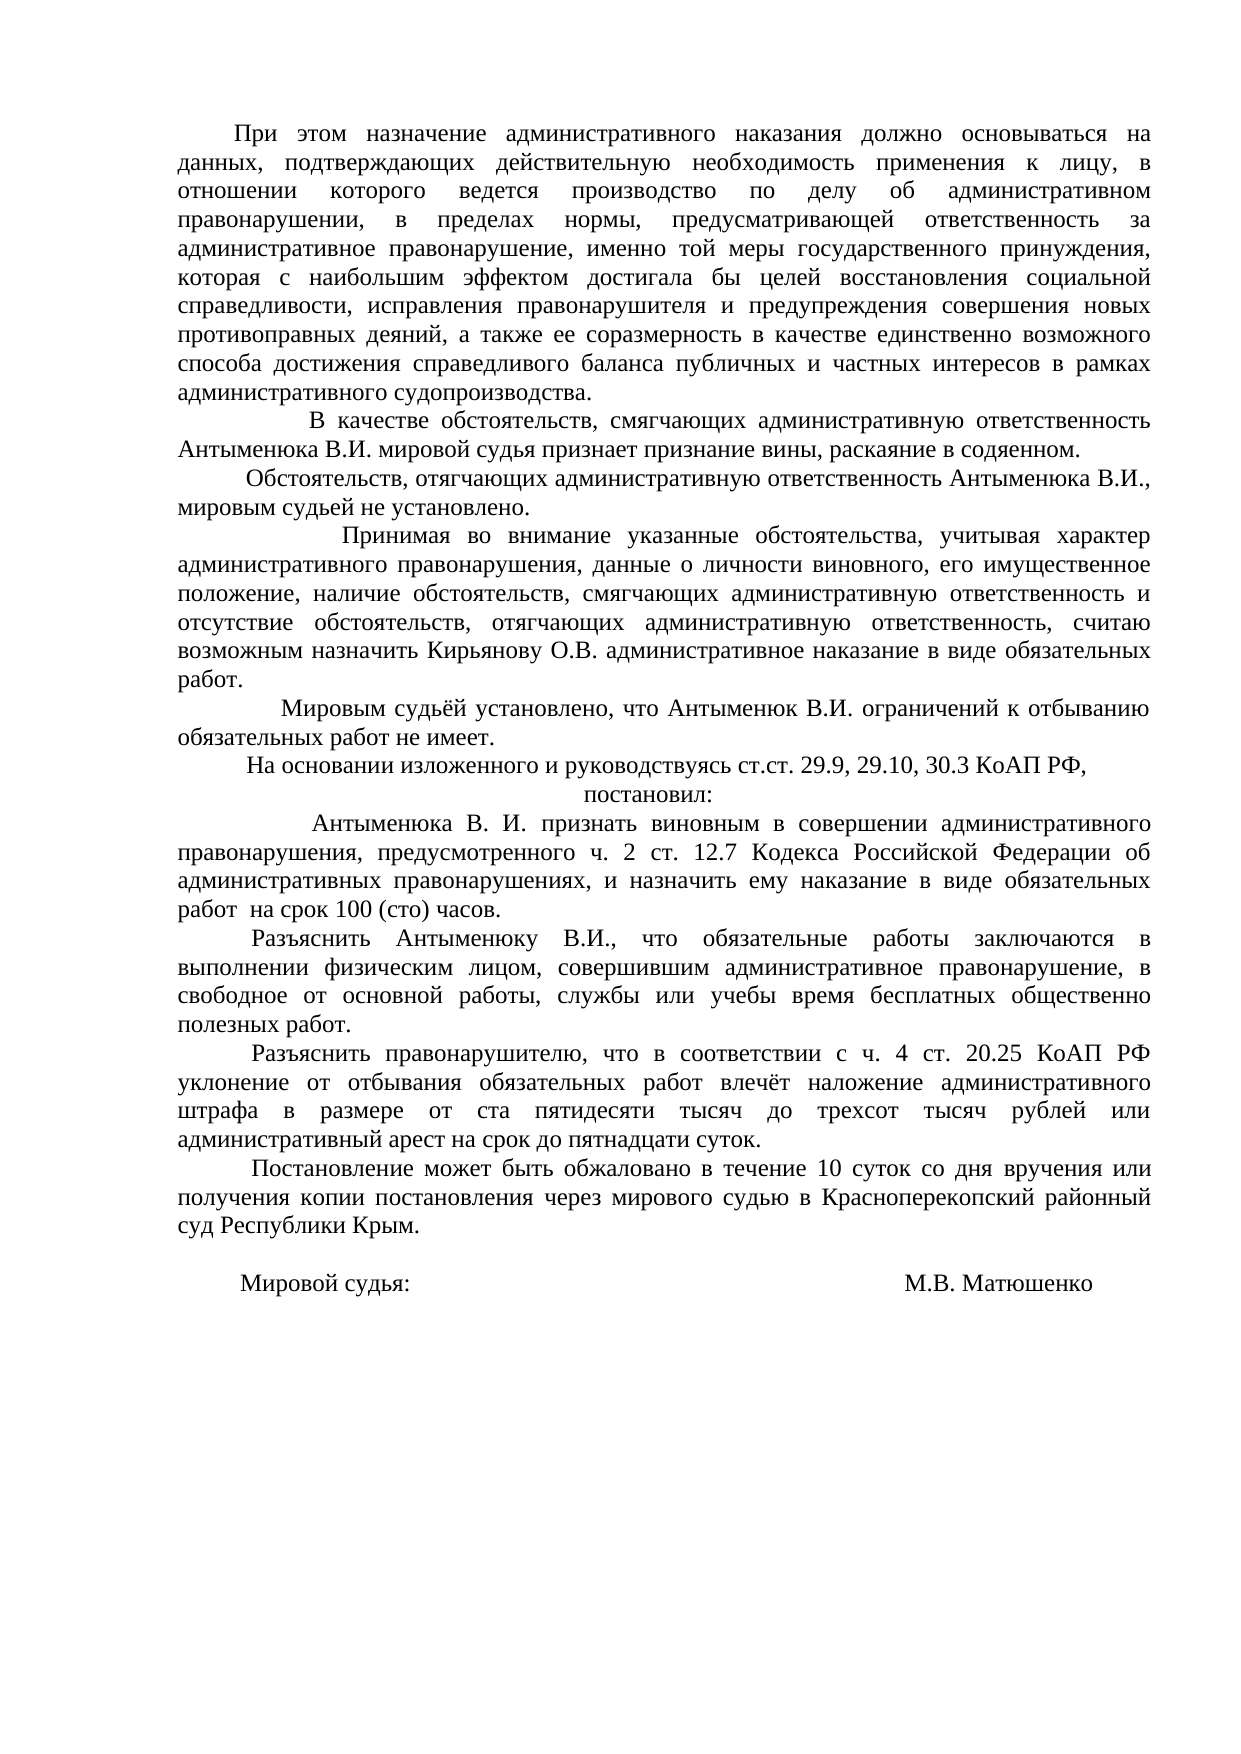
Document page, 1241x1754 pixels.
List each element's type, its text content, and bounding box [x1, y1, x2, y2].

text Мировым судьёй установлено, что Антыменюк В.И. ограничений к отбыванию обязательных работ не имеет. [177, 693, 1152, 751]
text При этом назначение административного наказания должно основываться на данных, подтверждающих действительную необходимость применения к лицу, в отношении которого ведется производство по делу об административном правонарушении, в пределах нормы, предусматривающей ответственность за административное правонарушение, именно той меры государственного принуждения, которая с наибольшим эффектом достигала бы целей восстановления социальной справедливости, исправления правонарушителя и предупреждения совершения новых противоправных деяний, а также ее соразмерность в качестве единственно возможного способа достижения справедливого баланса публичных и частных интересов в рамках административного судопроизводства. [177, 118, 1152, 406]
text Постановление может быть обжаловано в течение 10 суток со дня вручения или получения копии постановления через мирового судью в Красноперекопский районный суд Республики Крым. [177, 1153, 1152, 1239]
text Разъяснить правонарушителю, что в соответствии с ч. 4 ст. 20.25 КоАП РФ уклонение от отбывания обязательных работ влечёт наложение административного штрафа в размере от ста пятидесяти тысяч до трехсот тысяч рублей или административный арест на срок до пятнадцати суток. [177, 1038, 1152, 1153]
text Антыменюка В. И. признать виновным в совершении административного правонарушения, предусмотренного ч. 2 ст. 12.7 Кодекса Российской Федерации об административных правонарушениях, и назначить ему наказание в виде обязательных работ на срок 100 (сто) часов. [177, 808, 1152, 923]
text Принимая во внимание указанные обстоятельства, учитывая характер административного правонарушения, данные о личности виновного, его имущественное положение, наличие обстоятельств, смягчающих административную ответственность и отсутствие обстоятельств, отягчающих административную ответственность, считаю возможным назначить Кирьянову О.В. административное наказание в виде обязательных работ. [177, 521, 1152, 693]
text На основании изложенного и руководствуясь ст.ст. 29.9, 29.10, 30.3 КоАП РФ, [177, 751, 1152, 779]
text Разъяснить Антыменюку В.И., что обязательные работы заключаются в выполнении физическим лицом, совершившим административное правонарушение, в свободное от основной работы, службы или учебы время бесплатных общественно полезных работ. [177, 923, 1152, 1038]
text Мировой судья: М.В. Матюшенко [177, 1268, 1152, 1297]
text Обстоятельств, отягчающих административную ответственность Антыменюка В.И., мировым судьей не установлено. [177, 463, 1152, 521]
text В качестве обстоятельств, смягчающих административную ответственность Антыменюка В.И. мировой судья признает признание вины, раскаяние в содяенном. [177, 406, 1152, 463]
text постановил: [402, 779, 1152, 808]
